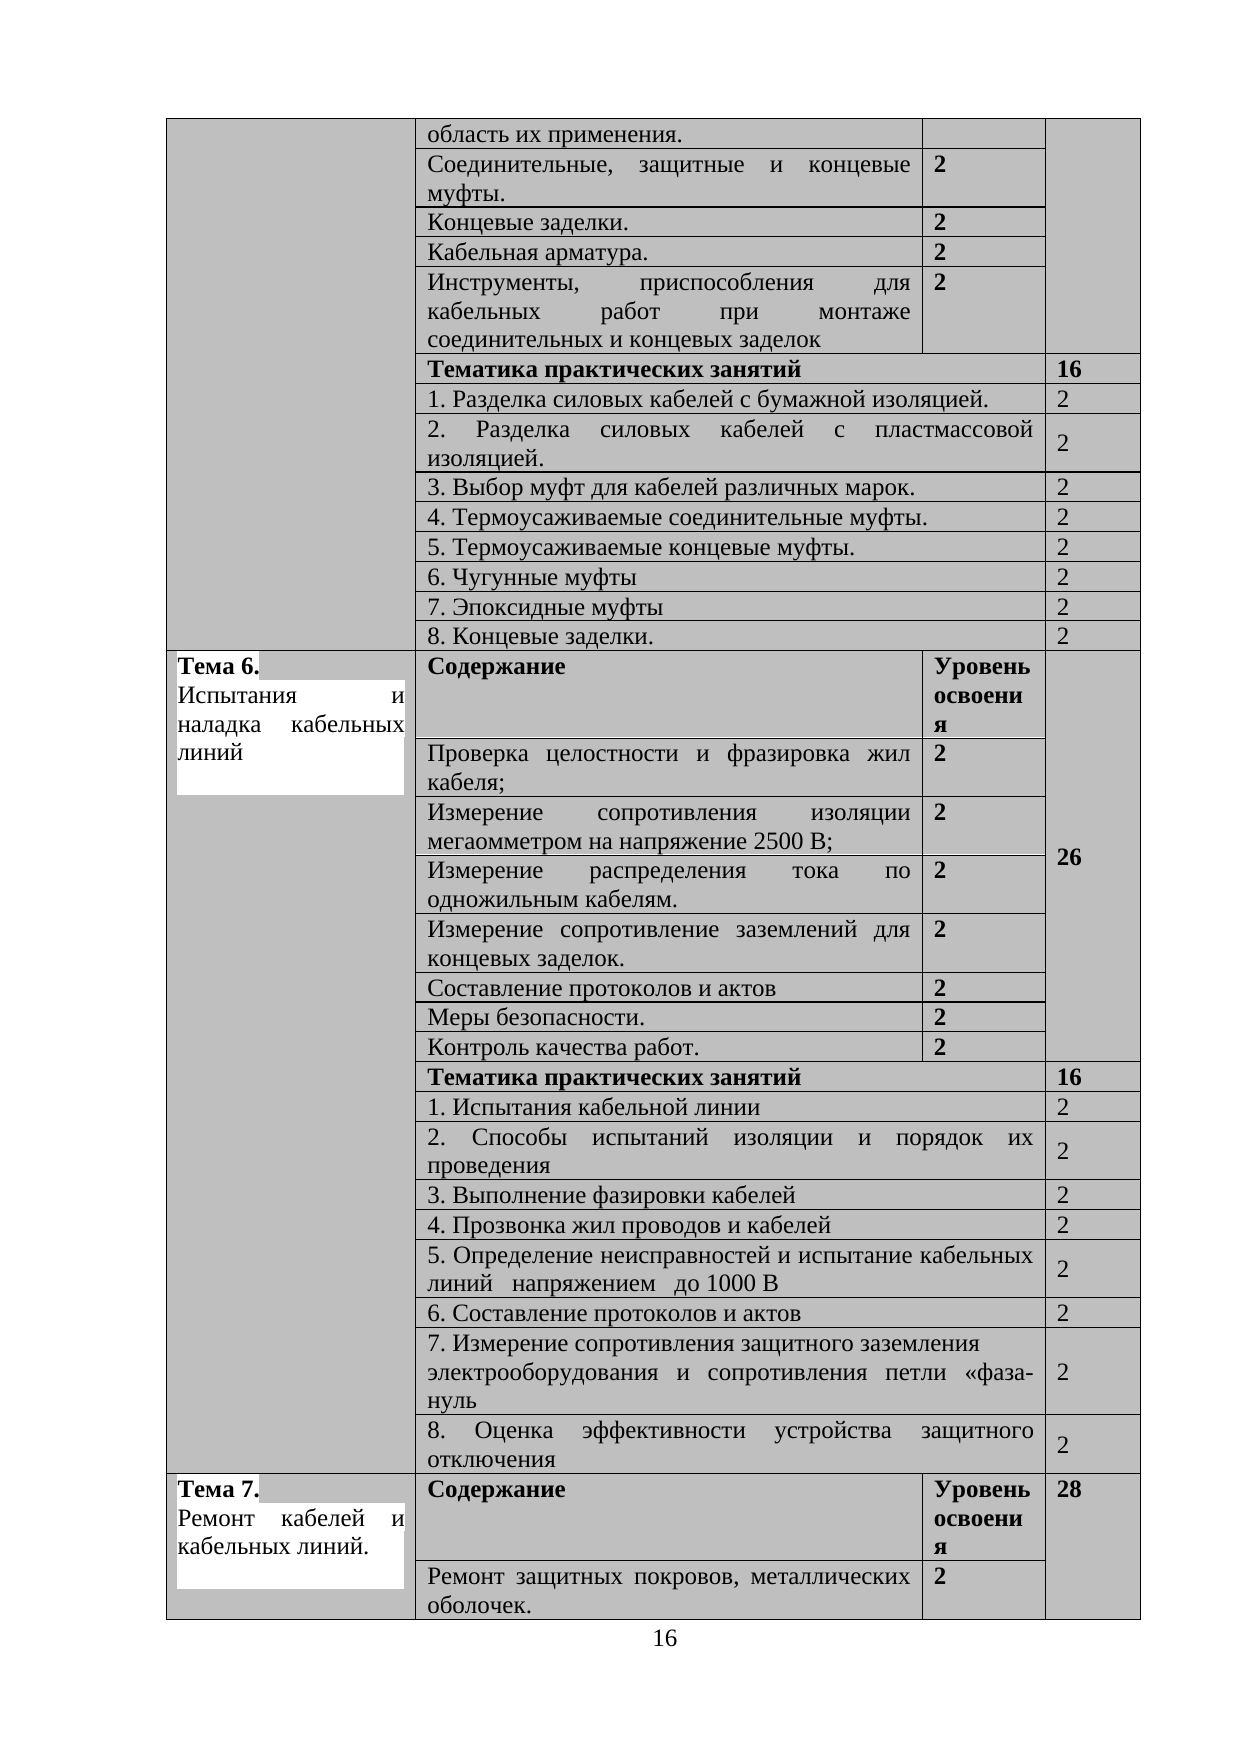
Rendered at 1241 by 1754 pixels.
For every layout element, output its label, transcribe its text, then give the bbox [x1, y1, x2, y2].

table_cell 2 [1046, 1415, 1140, 1473]
table_cell 1. Испытания кабельной линии [416, 1092, 1045, 1121]
table_cell 1. Разделка силовых кабелей с бумажной изоляцией. [416, 384, 1045, 413]
table_cell 2 [923, 237, 1045, 266]
table_cell 2 [923, 914, 1045, 972]
table_cell 2 [923, 1003, 1045, 1031]
table_cell Кабельная арматура. [416, 237, 922, 266]
table_cell Измерение распределения тока по одножильным кабелям. [416, 856, 922, 913]
table_cell 8. Концевые заделки. [416, 621, 1045, 650]
table_cell 2 [923, 973, 1045, 1001]
table_cell 2. Способы испытаний изоляции и порядок их проведения [416, 1122, 1045, 1179]
table_cell Ремонт защитных покровов, металлических оболочек. [416, 1561, 922, 1619]
table_cell Инструменты, приспособления для кабельных работ при монтаже соединительных и концевых заделок [416, 267, 922, 353]
table_cell 2 [1046, 1122, 1140, 1179]
table_cell 2 [1046, 1240, 1140, 1297]
table_cell Составление протоколов и актов [416, 973, 922, 1001]
table_cell 6. Составление протоколов и актов [416, 1298, 1045, 1327]
table_cell Соединительные, защитные и концевые муфты. [416, 149, 922, 206]
table_cell 2 [923, 797, 1045, 854]
table_cell 2 [1046, 1328, 1140, 1414]
table_cell Контроль качества работ. [416, 1032, 922, 1061]
table_cell 2 [1046, 562, 1140, 591]
table_cell 16 [1046, 354, 1140, 383]
table_cell Тематика практических занятий [416, 354, 1045, 383]
table_cell 28 [1046, 1474, 1140, 1619]
table_cell 2 [1046, 502, 1140, 531]
table_cell 7. Измерение сопротивления защитного заземления электрооборудования и сопротивления петли «фаза-нуль [416, 1328, 1045, 1414]
table_cell 2 [1046, 1210, 1140, 1239]
table_cell Проверка целостности и фразировка жил кабеля; [416, 739, 922, 796]
table_cell 6. Чугунные муфты [416, 562, 1045, 591]
table_cell Измерение сопротивления изоляции мегаомметром на напряжение 2500 В; [416, 797, 922, 854]
table_cell Меры безопасности. [416, 1003, 922, 1031]
table_cell 2 [923, 149, 1045, 206]
table_cell Содержание [416, 651, 922, 737]
table_cell 2 [923, 856, 1045, 913]
table_cell 7. Эпоксидные муфты [416, 592, 1045, 620]
table_cell Измерение сопротивление заземлений для концевых заделок. [416, 914, 922, 972]
table_cell 2. Разделка силовых кабелей с пластмассовой изоляцией. [416, 414, 1045, 471]
table_cell 2 [1046, 414, 1140, 471]
table_cell 2 [923, 1561, 1045, 1619]
table_cell Содержание [416, 1474, 922, 1560]
table_cell 2 [923, 208, 1045, 236]
table_cell Тема 6. Испытания и наладка кабельных линий [167, 651, 415, 1473]
table_cell 2 [923, 739, 1045, 796]
table_cell 16 [1046, 1062, 1140, 1091]
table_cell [416, 119, 922, 148]
table_cell Уровень освоения [923, 1474, 1045, 1560]
table_cell 2 [1046, 1092, 1140, 1121]
table_cell 2 [923, 119, 1045, 148]
table_cell 3. Выполнение фазировки кабелей [416, 1180, 1045, 1209]
table_cell Тематика практических занятий [416, 1062, 1045, 1091]
table_cell 2 [1046, 621, 1140, 650]
table_cell 3. Выбор муфт для кабелей различных марок. [416, 473, 1045, 501]
table_cell 5. Определение неисправностей и испытание кабельных линий напряжением до 1000 В [416, 1240, 1045, 1297]
table_cell 2 [1046, 592, 1140, 620]
table_cell 2 [1046, 1298, 1140, 1327]
table_cell 2 [1046, 532, 1140, 561]
table_cell 4. Термоусаживаемые соединительные муфты. [416, 502, 1045, 531]
table_cell Концевые заделки. [416, 208, 922, 236]
table_cell 2 [1046, 473, 1140, 501]
table_cell 2 [1046, 384, 1140, 413]
table_cell 4. Прозвонка жил проводов и кабелей [416, 1210, 1045, 1239]
table_cell 2 [1046, 1180, 1140, 1209]
table_cell 8. Оценка эффективности устройства защитного отключения [416, 1415, 1045, 1473]
table_cell 5. Термоусаживаемые концевые муфты. [416, 532, 1045, 561]
table_cell 26 [1046, 651, 1140, 1061]
table_cell 2 [923, 267, 1045, 353]
table_cell 2 [923, 1032, 1045, 1061]
table_cell Уровень освоения [923, 651, 1045, 737]
table_cell Тема 7. Ремонт кабелей и кабельных линий. [167, 1474, 415, 1619]
